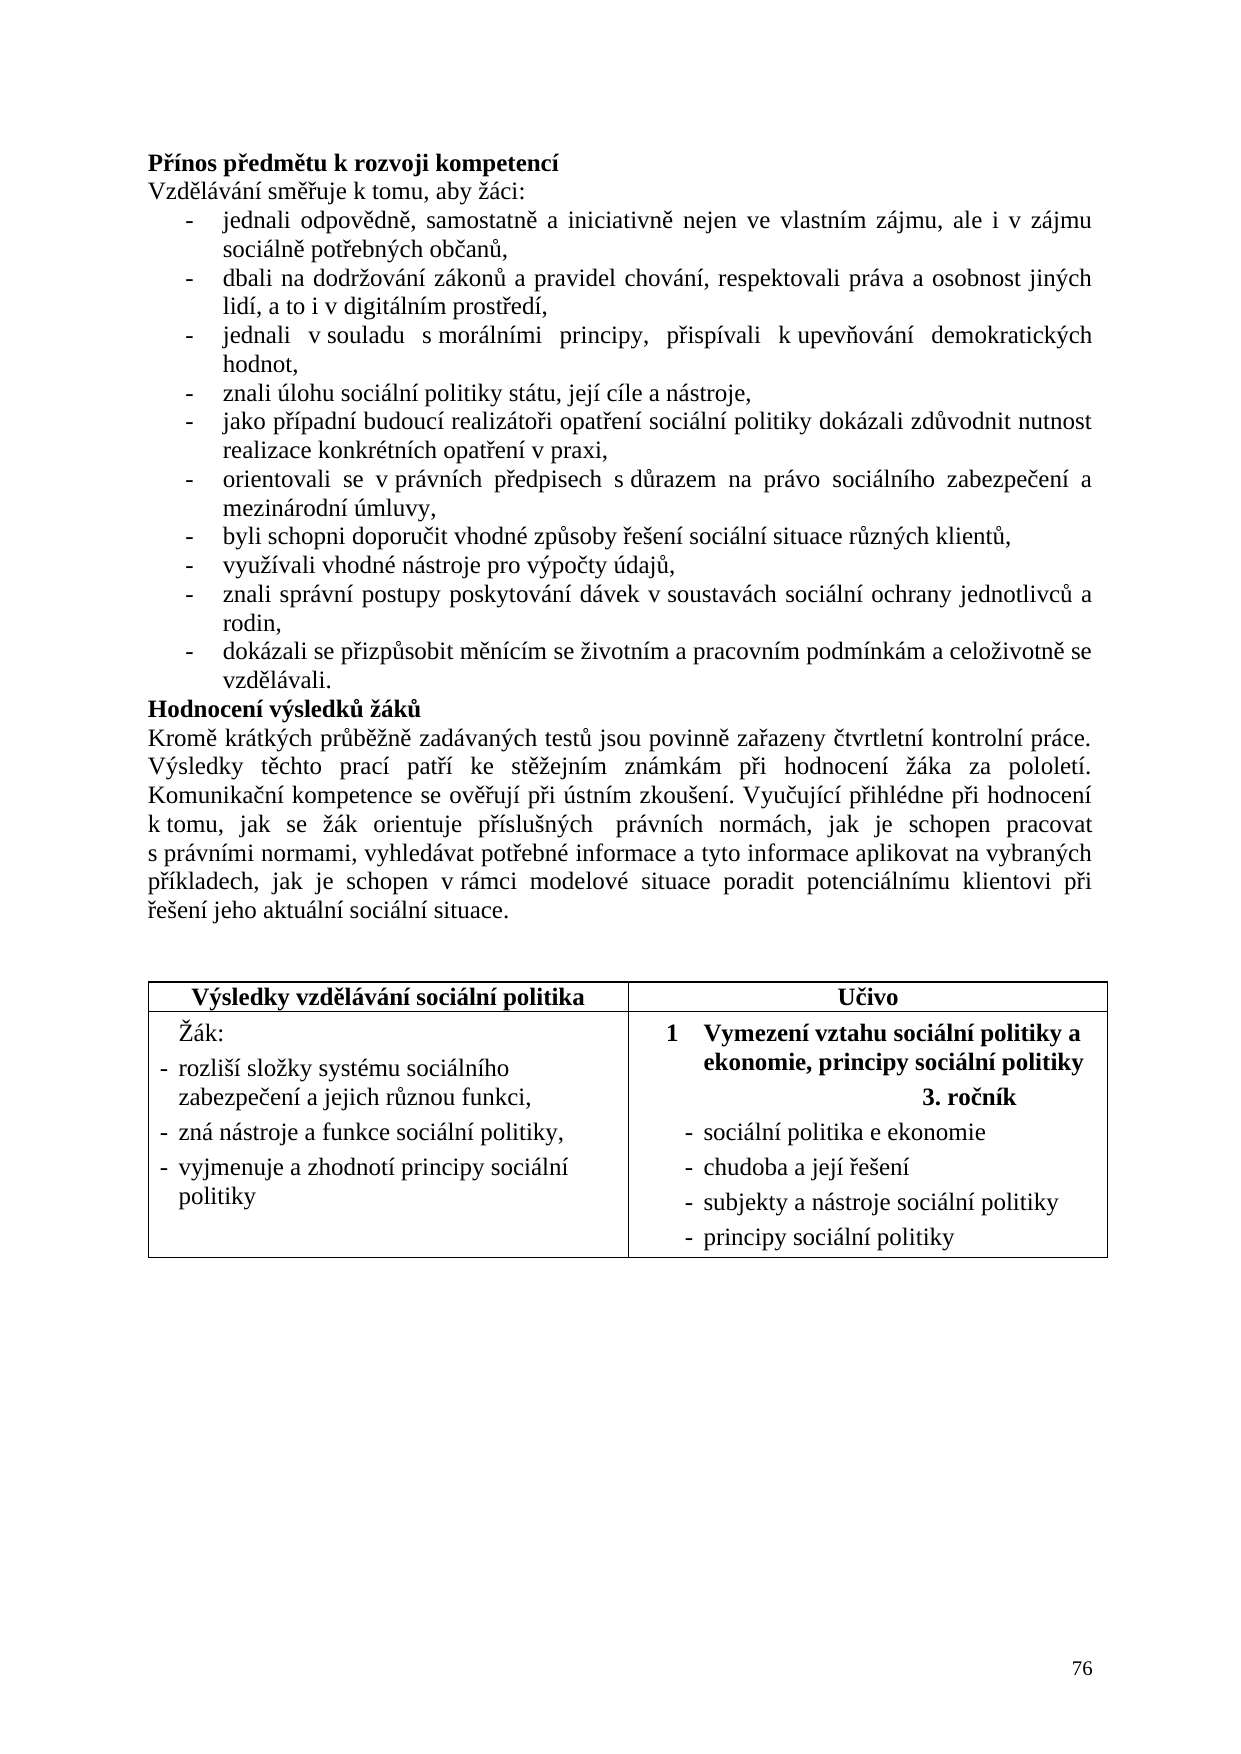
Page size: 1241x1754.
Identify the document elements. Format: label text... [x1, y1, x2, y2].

list jako případní budoucí realizátoři opatření sociální politiky dokázali zdůvodnit nutnost realizace konkrétních opatření v praxi, [185, 406, 1092, 464]
list dbali na dodržování zákonů a pravidel chování, respektovali práva a osobnost jiných lidí, a to i v digitálním prostředí, [185, 263, 1092, 320]
list znali úlohu sociální politiky státu, její cíle a nástroje, [185, 378, 1092, 406]
text Hodnocení výsledků žáků [148, 694, 1092, 723]
list byli schopni doporučit vhodné způsoby řešení sociální situace různých klientů, [185, 521, 1092, 550]
list dokázali se přizpůsobit měnícím se životním a pracovním podmínkám a celoživotně se vzdělávali. [185, 636, 1092, 694]
table_header Výsledky vzdělávání sociální politika [149, 983, 628, 1011]
list jednali odpovědně, samostatně a iniciativně nejen ve vlastním zájmu, ale i v zájmu sociálně potřebných občanů, [185, 205, 1092, 263]
list jednali v souladu s morálními principy, přispívali k upevňování demokratických hodnot, [185, 320, 1092, 378]
list využívali vhodné nástroje pro výpočty údajů, [185, 550, 1092, 579]
text Přínos předmětu k rozvoji kompetencí [148, 148, 1092, 176]
list orientovali se v právních předpisech s důrazem na právo sociálního zabezpečení a mezinárodní úmluvy, [185, 464, 1092, 521]
table_cell Vymezení vztahu sociální politiky a ekonomie, principy sociální politiky 3. ročník sociální politika e ekonomie chudoba a její řešení subjekty a nástroje sociální politiky principy sociální politiky [629, 1012, 1107, 1257]
table_header Učivo [629, 983, 1107, 1011]
table_cell Žák: rozliší složky systému sociálního zabezpečení a jejich různou funkci, zná nástroje a funkce sociální politiky, vyjmenuje a zhodnotí principy sociální politiky [149, 1012, 628, 1257]
text Kromě krátkých průběžně zadávaných testů jsou povinně zařazeny čtvrtletní kontrolní práce. Výsledky těchto prací patří ke stěžejním známkám při hodnocení žáka za pololetí. Komunikační kompetence se ověřují při ústním zkoušení. Vyučující přihlédne při hodnocení k tomu, jak se žák orientuje příslušných právních normách, jak je schopen pracovat s právními normami, vyhledávat potřebné informace a tyto informace aplikovat na vybraných příkladech, jak je schopen v rámci modelové situace poradit potenciálnímu klientovi při řešení jeho aktuální sociální situace. [148, 723, 1092, 924]
text Vzdělávání směřuje k tomu, aby žáci: [148, 176, 1092, 205]
list znali správní postupy poskytování dávek v soustavách sociální ochrany jednotlivců a rodin, [185, 579, 1092, 636]
